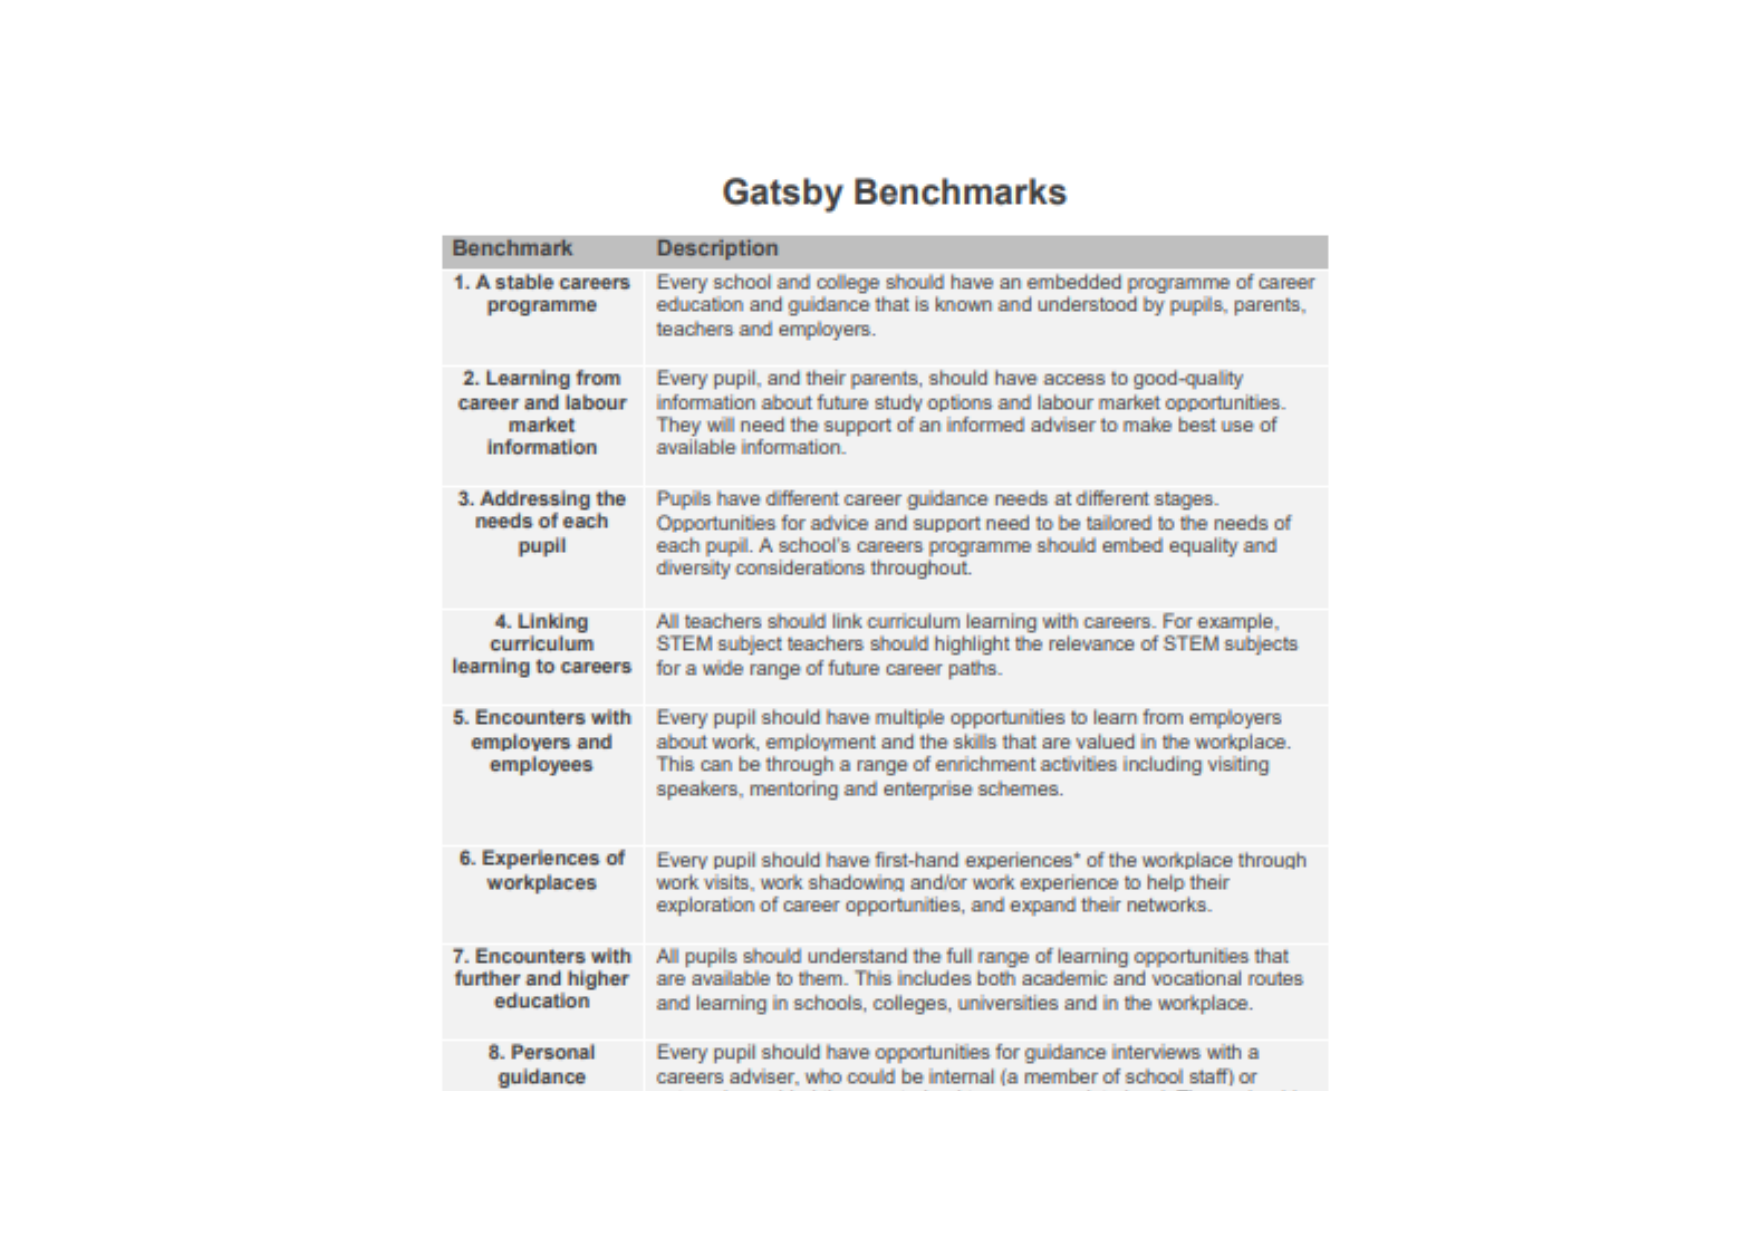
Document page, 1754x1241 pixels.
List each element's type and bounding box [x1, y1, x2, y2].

picture [405, 150, 1349, 1091]
